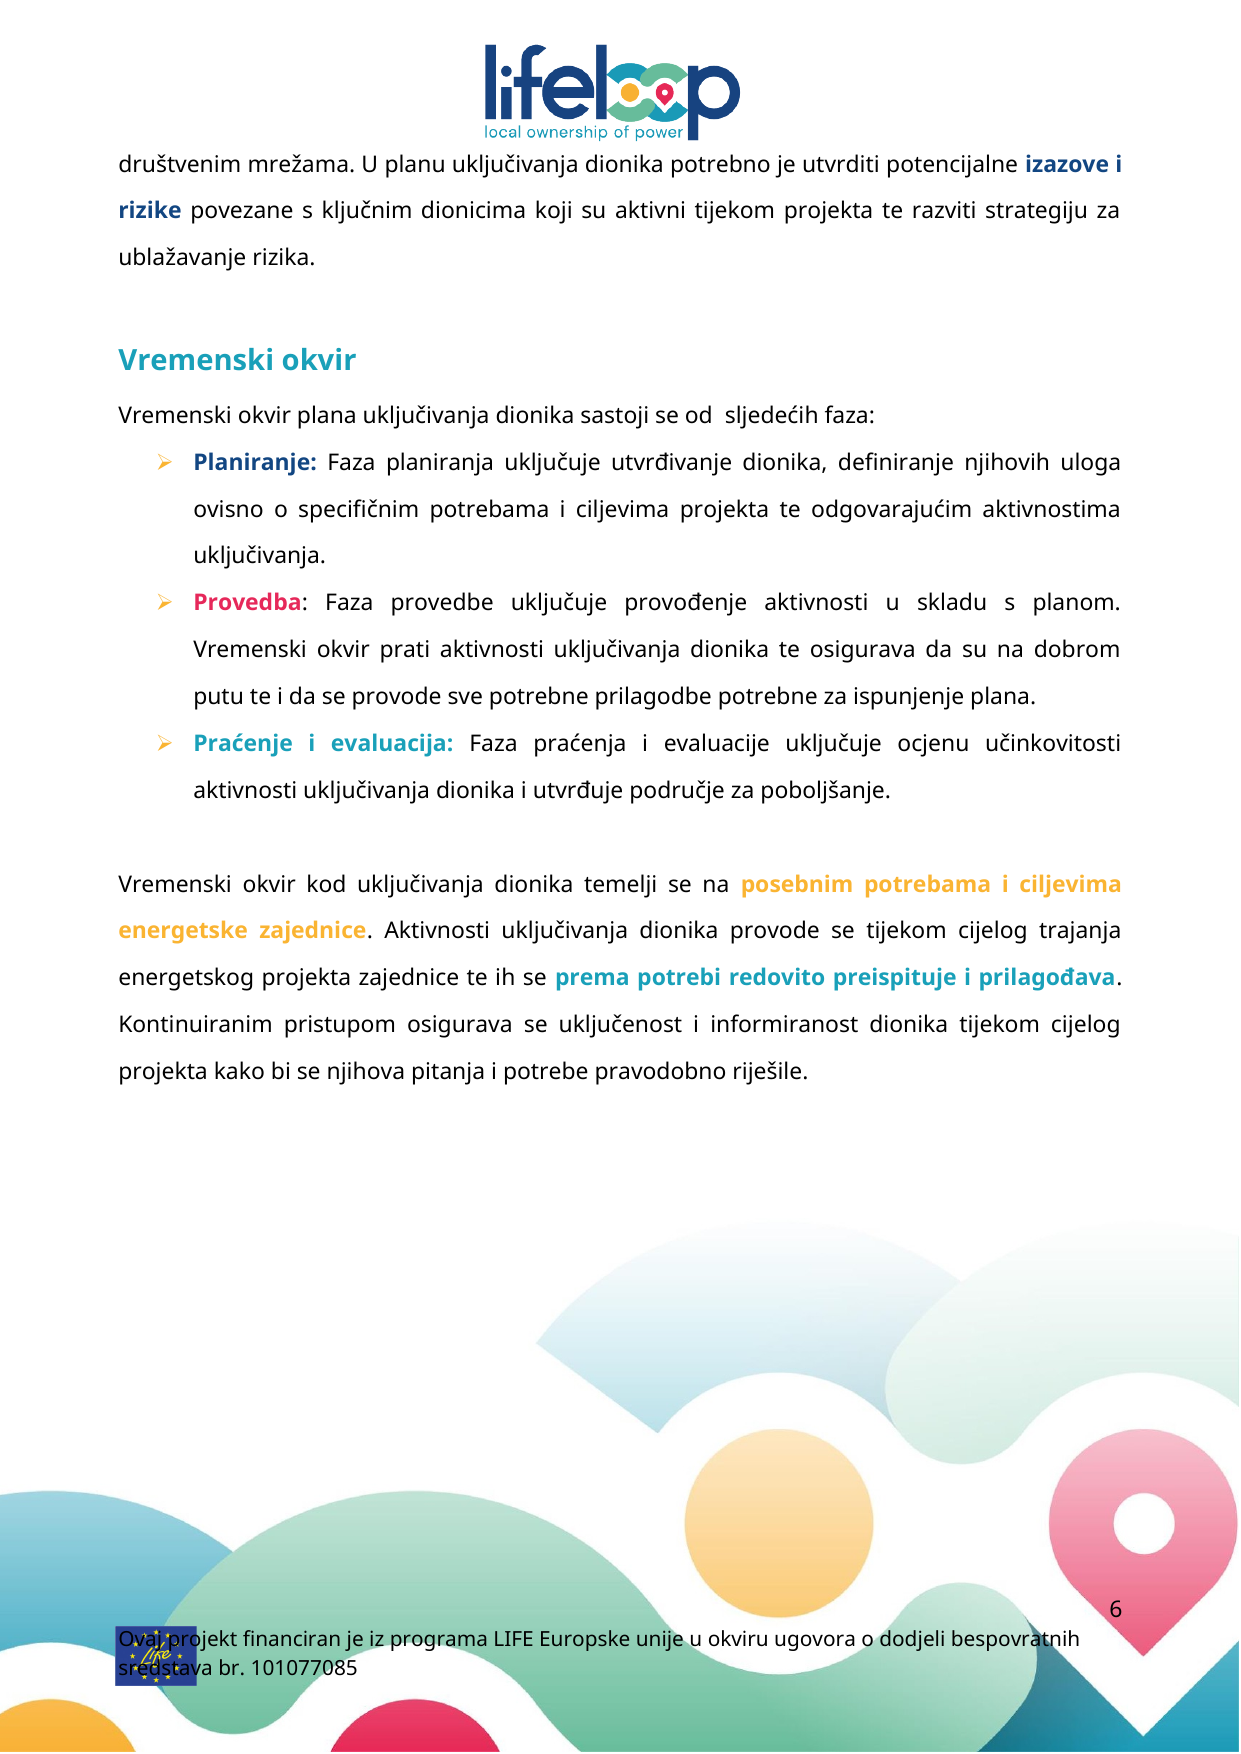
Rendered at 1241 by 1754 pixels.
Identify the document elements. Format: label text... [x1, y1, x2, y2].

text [118, 148, 1122, 273]
subtitle Vremenski okvir [118, 339, 1122, 379]
text Vremenski okvir kod uključivanja dionika temelji se na posebnim potrebama i ciljevima energetske zajednice. Aktivnosti uključivanja dionika provode se tijekom cijelog trajanja energetskog projekta zajednice te ih se prema potrebi redovito preispituje i prilagođava. Kontinuiranim pristupom osigurava se uključenost i informiranost dionika tijekom cijelog projekta kako bi se njihova pitanja i potrebe pravodobno riješile. [118, 867, 1122, 1086]
list Praćenje i evaluacija: Faza praćenja i evaluacije uključuje ocjenu učinkovitosti aktivnosti uključivanja dionika i utvrđuje područje za poboljšanje. [156, 727, 1122, 805]
text Vremenski okvir plana uključivanja dionika sastoji se od sljedećih faza: [118, 399, 1122, 430]
picture [0, 0, 1239, 1752]
list Planiranje: Faza planiranja uključuje utvrđivanje dionika, definiranje njihovih uloga ovisno o specifičnim potrebama i ciljevima projekta te odgovarajućim aktivnostima uključivanja. [156, 446, 1122, 571]
list Provedba: Faza provedbe uključuje provođenje aktivnosti u skladu s planom. Vremenski okvir prati aktivnosti uključivanja dionika te osigurava da su na dobrom putu te i da se provode sve potrebne prilagodbe potrebne za ispunjenje plana. [156, 586, 1122, 711]
